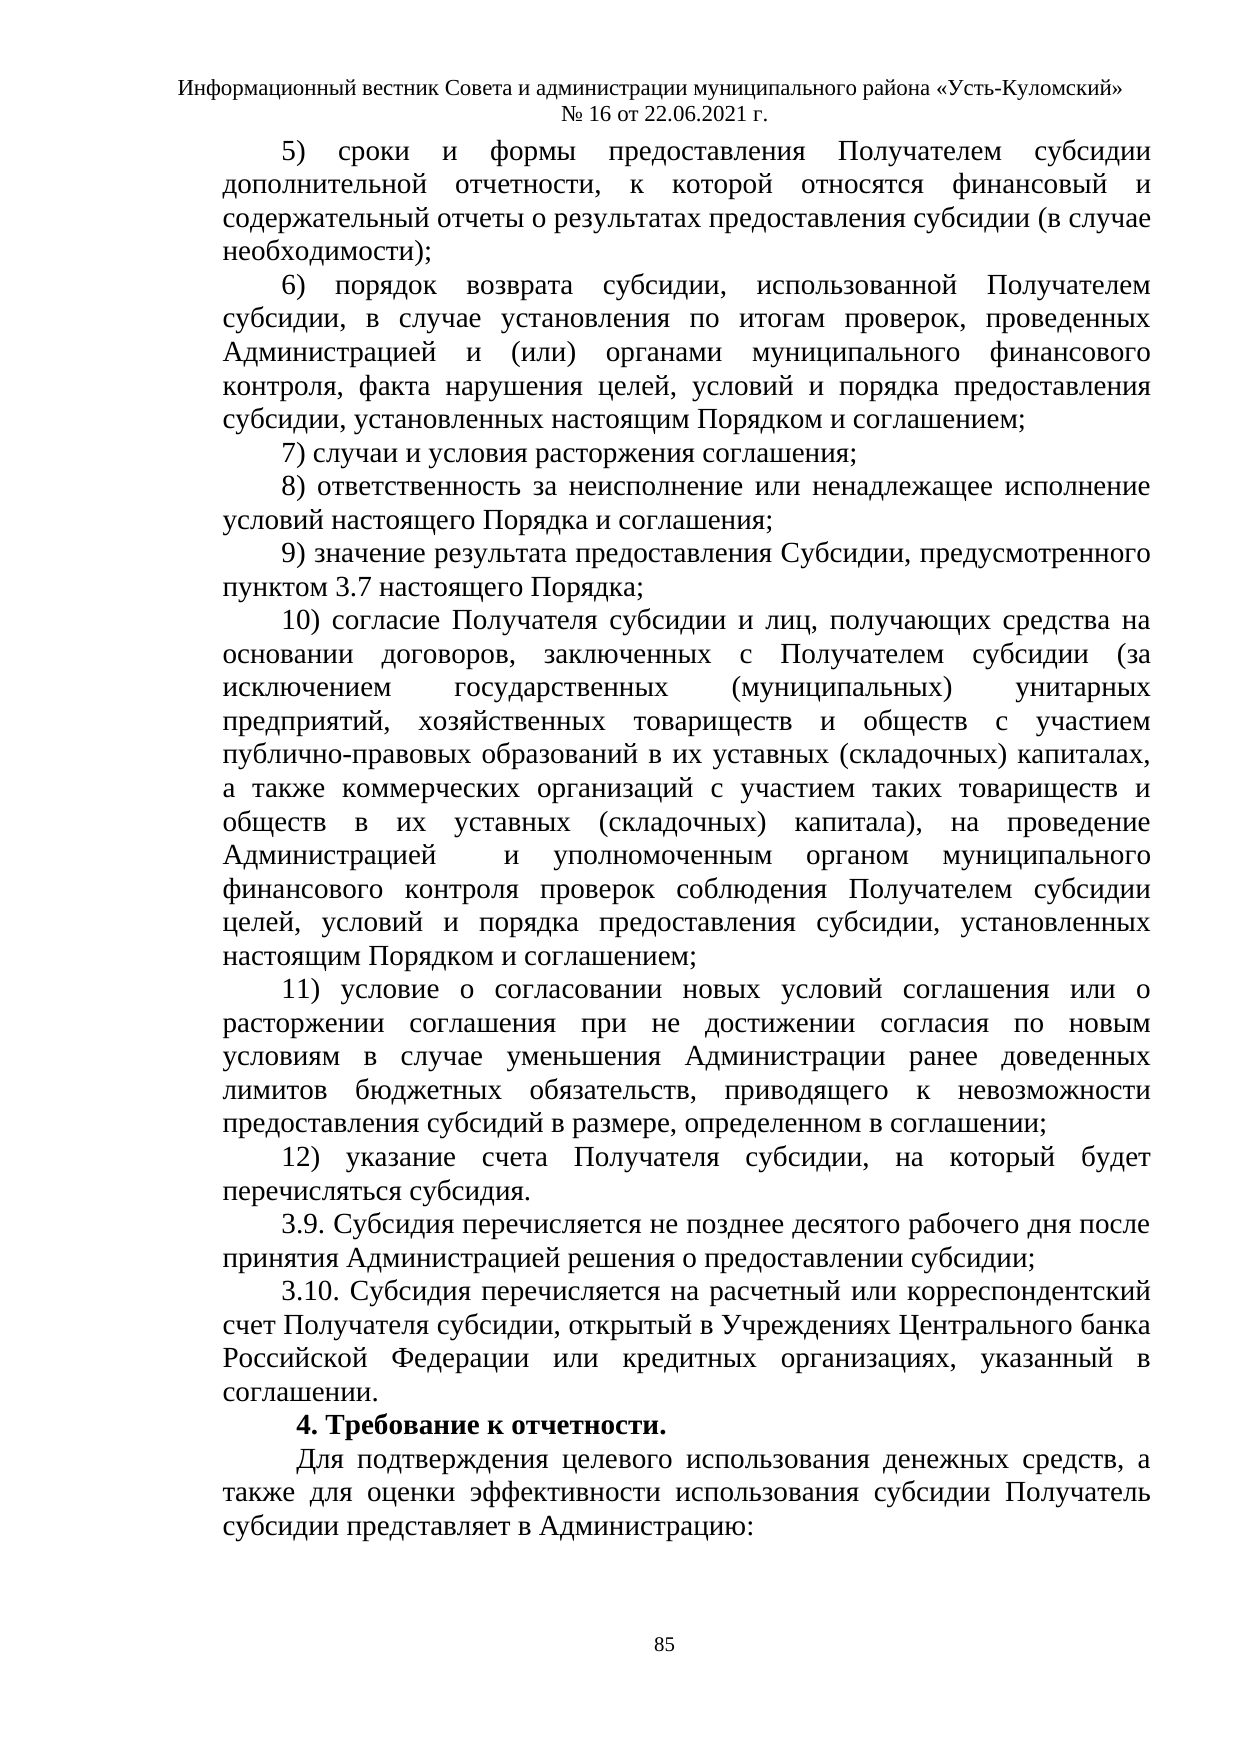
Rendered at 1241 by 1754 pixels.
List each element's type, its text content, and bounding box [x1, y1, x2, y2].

text 7) случаи и условия расторжения соглашения; [222, 435, 1152, 468]
text 10) согласие Получателя субсидии и лиц, получающих средства на основании договоров, заключенных с Получателем субсидии (за исключением государственных (муниципальных) унитарных предприятий, хозяйственных товариществ и обществ с участием публично-правовых образований в их уставных (складочных) капиталах, а также коммерческих организаций с участием таких товариществ и обществ в их уставных (складочных) капитала), на проведение Администрацией и уполномоченным органом муниципального финансового контроля проверок соблюдения Получателем субсидии целей, условий и порядка предоставления субсидии, установленных настоящим Порядком и соглашением; [222, 602, 1152, 971]
text 6) порядок возврата субсидии, использованной Получателем субсидии, в случае установления по итогам проверок, проведенных Администрацией и (или) органами муниципального финансового контроля, факта нарушения целей, условий и порядка предоставления субсидии, установленных настоящим Порядком и соглашением; [222, 267, 1152, 435]
text Для подтверждения целевого использования денежных средств, а также для оценки эффективности использования субсидии Получатель субсидии представляет в Администрацию: [222, 1441, 1152, 1542]
text 3.9. Субсидия перечисляется не позднее десятого рабочего дня после принятия Администрацией решения о предоставлении субсидии; [222, 1206, 1152, 1273]
text 11) условие о согласовании новых условий соглашения или о расторжении соглашения при не достижении согласия по новым условиям в случае уменьшения Администрации ранее доведенных лимитов бюджетных обязательств, приводящего к невозможности предоставления субсидий в размере, определенном в соглашении; [222, 971, 1152, 1139]
text 3.10. Субсидия перечисляется на расчетный или корреспондентский счет Получателя субсидии, открытый в Учреждениях Центрального банка Российской Федерации или кредитных организациях, указанный в соглашении. [222, 1273, 1152, 1407]
text 12) указание счета Получателя субсидии, на который будет перечисляться субсидия. [222, 1139, 1152, 1206]
text 4. Требование к отчетности. [222, 1407, 1152, 1441]
text 5) сроки и формы предоставления Получателем субсидии дополнительной отчетности, к которой относятся финансовый и содержательный отчеты о результатах предоставления субсидии (в случае необходимости); [222, 133, 1152, 267]
text 9) значение результата предоставления Субсидии, предусмотренного пунктом 3.7 настоящего Порядка; [222, 535, 1152, 602]
text 8) ответственность за неисполнение или ненадлежащее исполнение условий настоящего Порядка и соглашения; [222, 468, 1152, 535]
